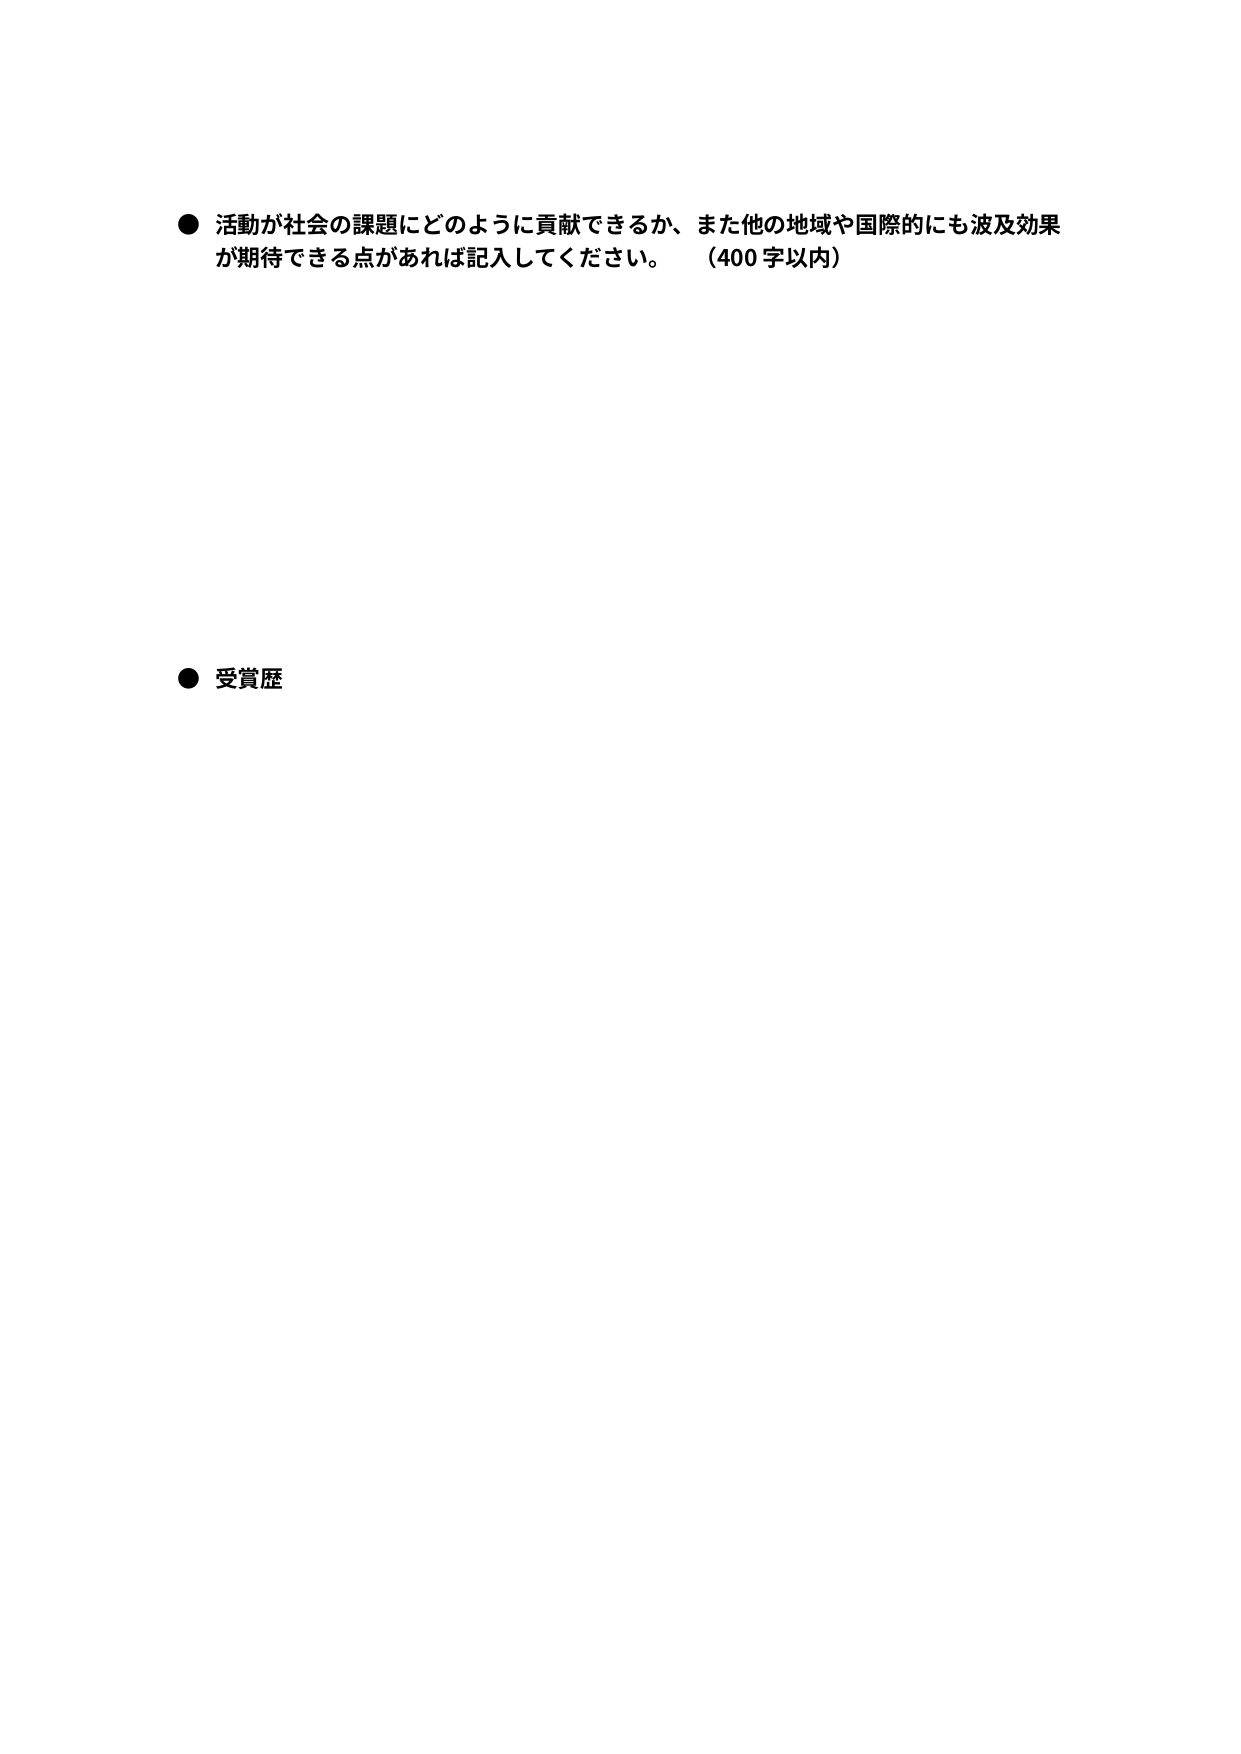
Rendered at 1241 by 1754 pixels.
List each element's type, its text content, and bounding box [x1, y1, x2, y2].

list 受賞歴 [177, 661, 1063, 694]
list 活動が社会の課題にどのように貢献できるか、また他の地域や国際的にも波及効果が期待できる点があれば記入してください。 （400字以内） [177, 207, 1063, 273]
